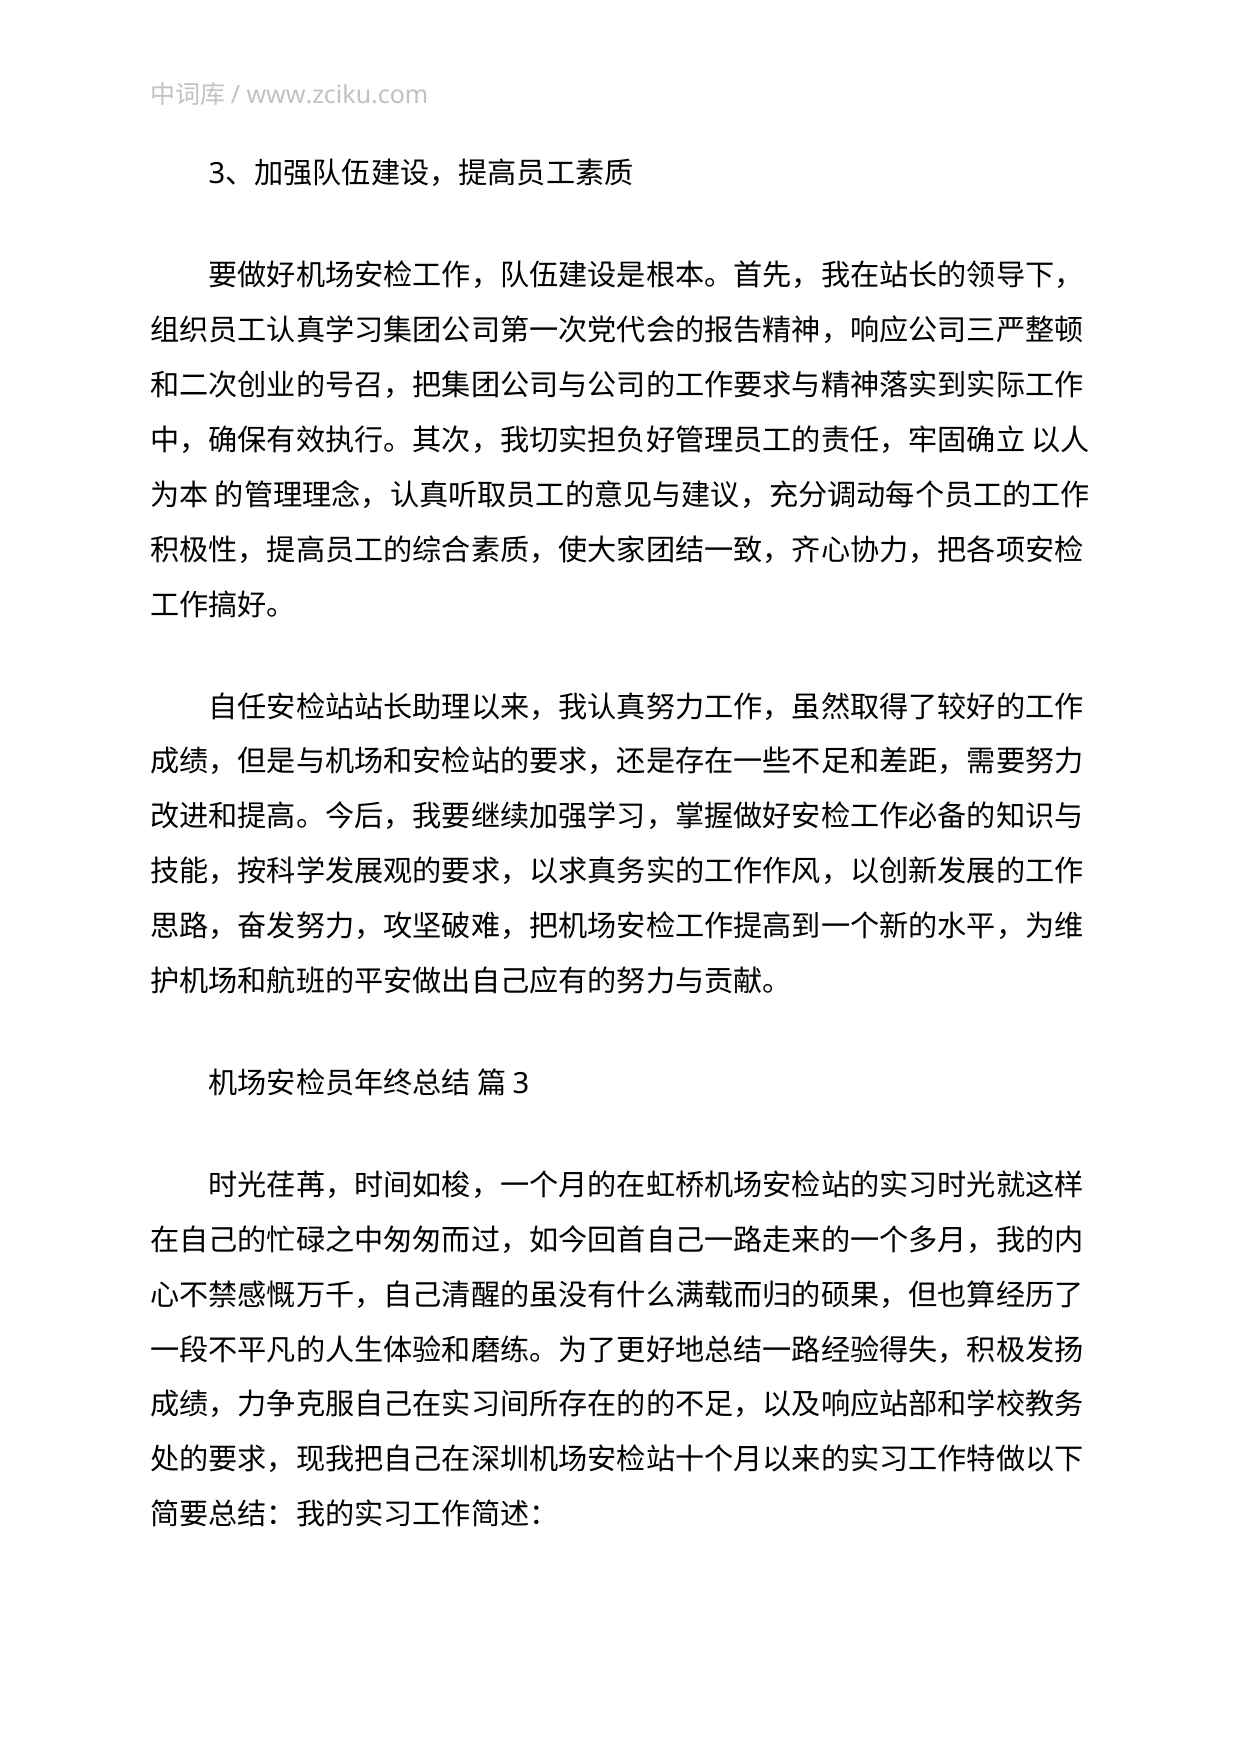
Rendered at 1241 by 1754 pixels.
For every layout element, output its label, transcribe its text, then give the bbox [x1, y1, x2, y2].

text 要做好机场安检工作，队伍建设是根本。首先，我在站长的领导下，组织员工认真学习集团公司第一次党代会的报告精神，响应公司三严整顿和二次创业的号召，把集团公司与公司的工作要求与精神落实到实际工作中，确保有效执行。其次，我切实担负好管理员工的责任，牢固确立 以人为本 的管理理念，认真听取员工的意见与建议，充分调动每个员工的工作积极性，提高员工的综合素质，使大家团结一致，齐心协力，把各项安检工作搞好。 [150, 252, 1090, 624]
text 机场安检员年终总结 篇3 [150, 1059, 1090, 1102]
text 时光荏苒，时间如梭，一个月的在虹桥机场安检站的实习时光就这样在自己的忙碌之中匆匆而过，如今回首自己一路走来的一个多月，我的内心不禁感慨万千，自己清醒的虽没有什么满载而归的硕果，但也算经历了一段不平凡的人生体验和磨练。为了更好地总结一路经验得失，积极发扬成绩，力争克服自己在实习间所存在的的不足，以及响应站部和学校教务处的要求，现我把自己在深圳机场安检站十个月以来的实习工作特做以下简要总结：我的实习工作简述： [150, 1161, 1090, 1533]
text 自任安检站站长助理以来，我认真努力工作，虽然取得了较好的工作成绩，但是与机场和安检站的要求，还是存在一些不足和差距，需要努力改进和提高。今后，我要继续加强学习，掌握做好安检工作必备的知识与技能，按科学发展观的要求，以求真务实的工作作风，以创新发展的工作思路，奋发努力，攻坚破难，把机场安检工作提高到一个新的水平，为维护机场和航班的平安做出自己应有的努力与贡献。 [150, 683, 1090, 1000]
text 3、加强队伍建设，提高员工素质 [150, 150, 1090, 192]
